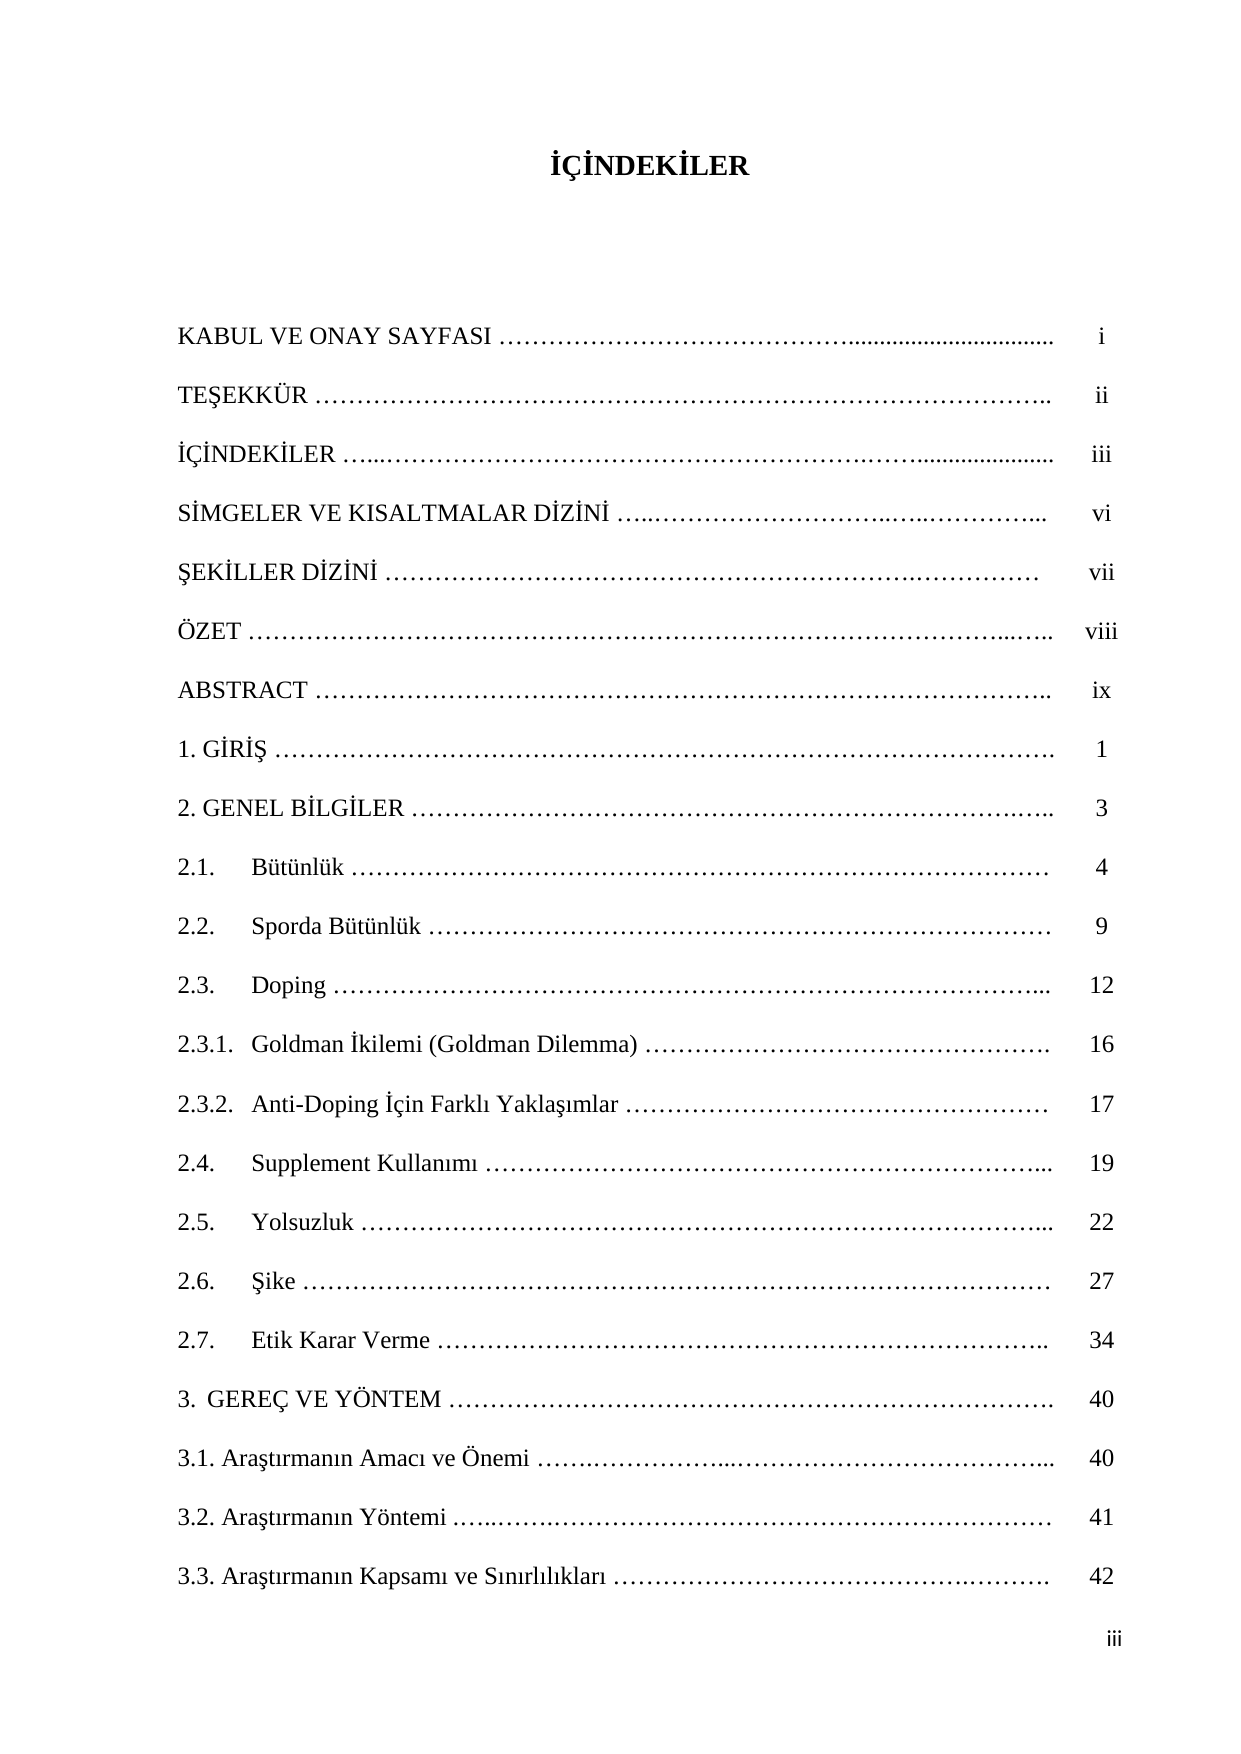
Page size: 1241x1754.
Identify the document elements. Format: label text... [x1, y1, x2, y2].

table_cell 22 [1066, 1192, 1137, 1251]
table_cell 12 [1066, 955, 1137, 1014]
table_cell ii [1066, 365, 1137, 424]
table_cell Sporda Bütünlük ………………………………………………………………… [166, 896, 1066, 955]
table_cell 42 [1066, 1546, 1137, 1605]
table_cell iii [1066, 424, 1137, 483]
table_cell ix [1066, 660, 1137, 719]
table_cell viii [1066, 601, 1137, 660]
table_cell ÖZET ………………………………………………………………………………...….. [166, 601, 1066, 660]
table_cell Supplement Kullanımı …………………………………………………………... [166, 1133, 1066, 1192]
table_cell TEŞEKKÜR …………………………………………………………………………….. [166, 365, 1066, 424]
table_cell vii [1066, 542, 1137, 601]
table_header KABUL VE ONAY SAYFASI ……………………………………................................. [166, 306, 1066, 365]
table_cell ŞEKİLLER DİZİNİ ……………………………………………………….…………… [166, 542, 1066, 601]
table_cell Yolsuzluk ………………………………………………………………………... [166, 1192, 1066, 1251]
table_cell Goldman İkilemi (Goldman Dilemma) …………………………………………. [166, 1015, 1066, 1073]
table_cell 3.3. Araştırmanın Kapsamı ve Sınırlılıkları …………………………………….………. [166, 1546, 1066, 1605]
table_cell 27 [1066, 1251, 1137, 1310]
table_cell 40 [1066, 1369, 1137, 1428]
table_cell Şike ……………………………………………………………………………… [166, 1251, 1066, 1310]
table_cell vi [1066, 483, 1137, 542]
table_cell Bütünlük ………………………………………………………………………… [166, 837, 1066, 896]
table_cell ABSTRACT …………………………………………………………………………….. [166, 660, 1066, 719]
table_cell İÇİNDEKİLER …...………………………………………………….……...................... [166, 424, 1066, 483]
table_cell 9 [1066, 896, 1137, 955]
table_cell 2. GENEL BİLGİLER ……………………………………………………………….….. [166, 778, 1066, 837]
table_cell 1 [1066, 719, 1137, 778]
table_cell 17 [1066, 1074, 1137, 1133]
table_cell 34 [1066, 1310, 1137, 1369]
table_cell 3 [1066, 778, 1137, 837]
table_cell 3.2. Araştırmanın Yöntemi .…..…….…………………………………………………… [166, 1487, 1066, 1546]
table_header i [1066, 306, 1137, 365]
table_cell 41 [1066, 1487, 1137, 1546]
table_cell 1. GİRİŞ …………………………………………………………………………………. [166, 719, 1066, 778]
subtitle İÇİNDEKİLER [177, 148, 1122, 181]
table_cell GEREÇ VE YÖNTEM ………………………………………………………………. [166, 1369, 1066, 1428]
table_cell 40 [1066, 1428, 1137, 1487]
table_cell SİMGELER VE KISALTMALAR DİZİNİ …..………………………..…..…………... [166, 483, 1066, 542]
table_cell 19 [1066, 1133, 1137, 1192]
table_cell 4 [1066, 837, 1137, 896]
table_cell Etik Karar Verme ……………………………………………………………….. [166, 1310, 1066, 1369]
table_cell 3.1. Araştırmanın Amacı ve Önemi …….……………...………………………………... [166, 1428, 1066, 1487]
table_cell Doping …………………………………………………………………………... [166, 955, 1066, 1014]
table_cell 16 [1066, 1015, 1137, 1073]
table_cell Anti-Doping İçin Farklı Yaklaşımlar …………………………………………… [166, 1074, 1066, 1133]
